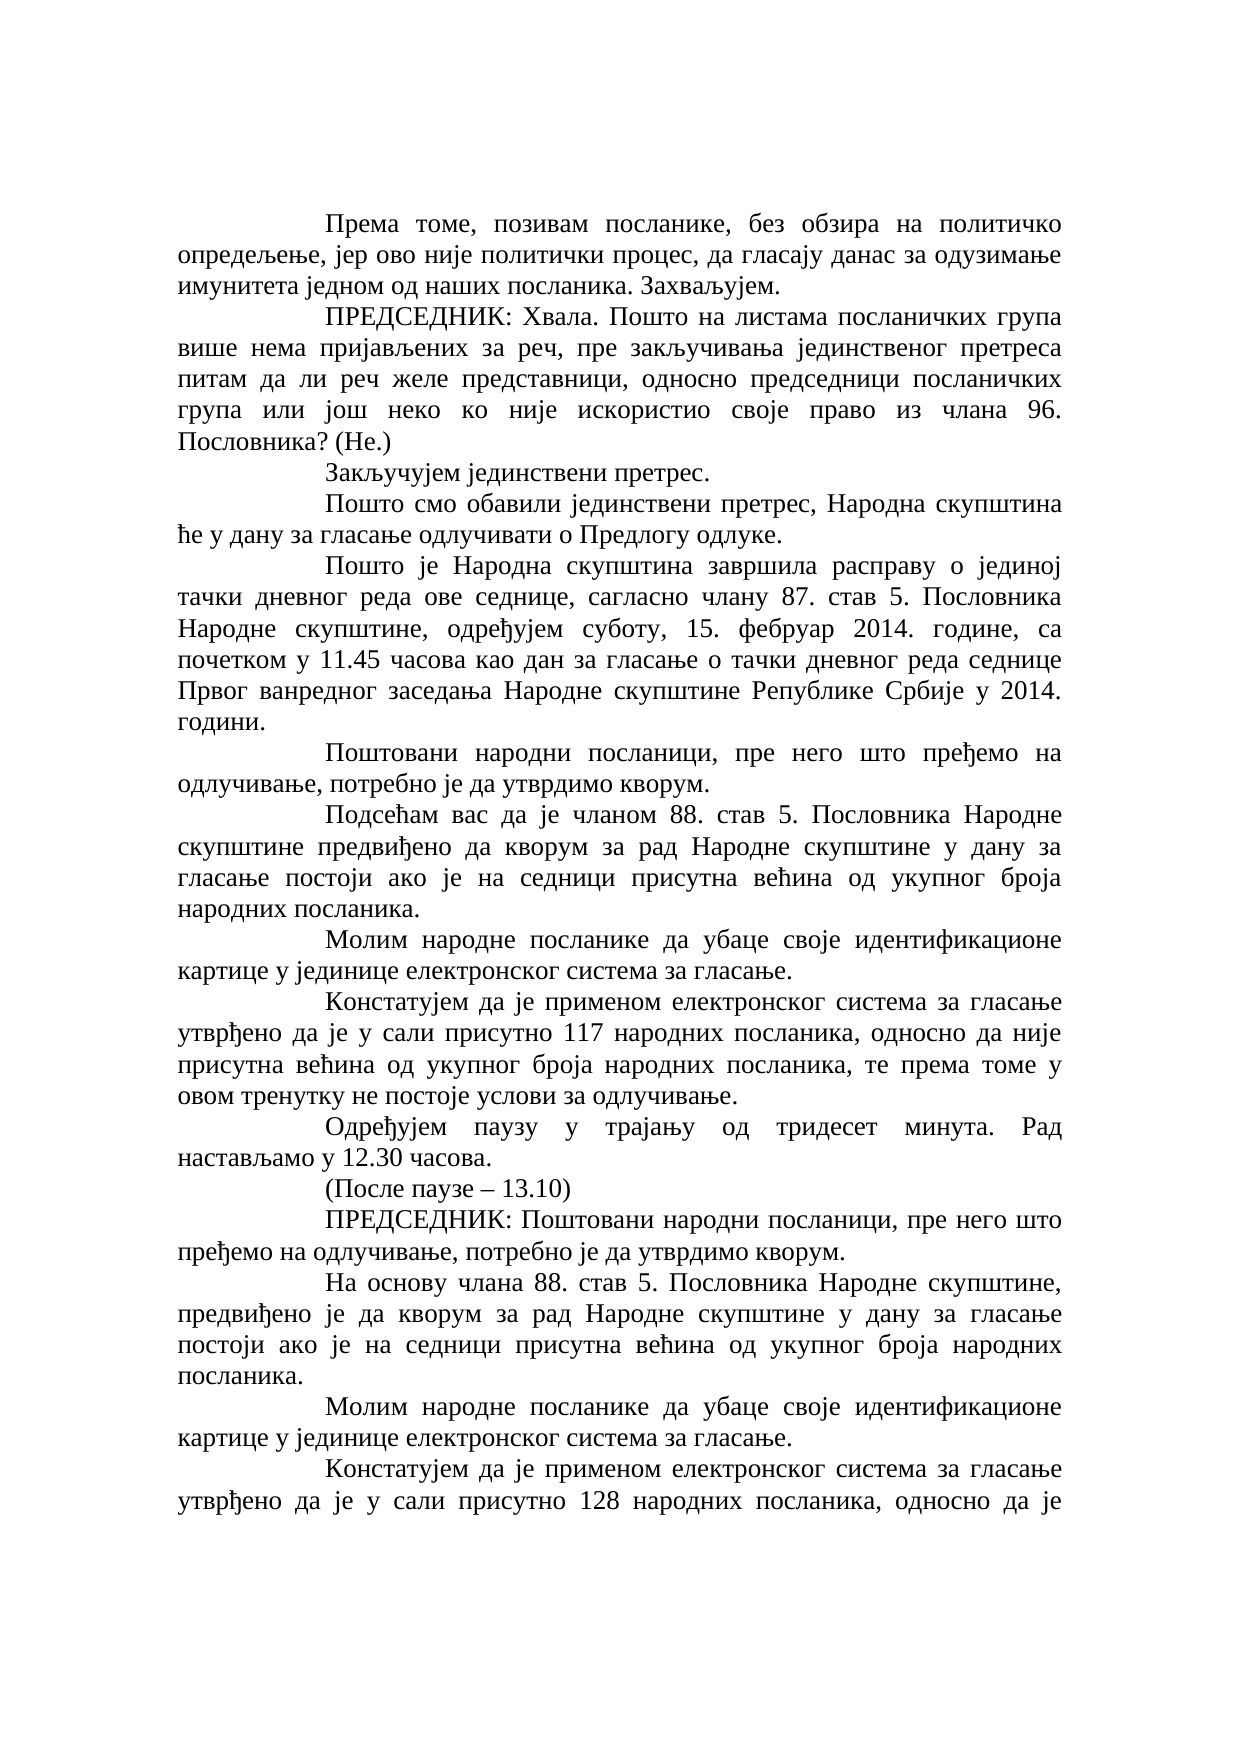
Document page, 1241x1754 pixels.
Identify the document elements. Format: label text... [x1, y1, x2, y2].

text Одређујем паузу у трајању од тридесет минута. Рад настављамо у 12.30 часова. [177, 1110, 1063, 1172]
text Пошто смо обавили јединствени претрес, Народна скупштина ће у дану за гласање одлучивати о Предлогу одлуке. [177, 487, 1063, 549]
text Поштовани народни посланици, пре него што пређемо на одлучивање, потребно је да утврдимо кворум. [177, 736, 1063, 798]
text Молим народне посланике да убаце своје идентификационе картице у јединице електронског система за гласање. [177, 923, 1063, 985]
text (После паузе – 13.10) [177, 1172, 1063, 1203]
text Подсећам вас да је чланом 88. став 5. Пословника Народне скупштине предвиђено да кворум за рад Народне скупштине у дану за гласање постоји ако је на седници присутна већина од укупног броја народних посланика. [177, 798, 1063, 923]
text Пошто је Народна скупштина завршила расправу о јединој тачки дневног реда ове седнице, сагласно члану 87. став 5. Пословника Народне скупштине, одређујем суботу, 15. фебруар 2014. године, са почетком у 11.45 часова као дан за гласање о тачки дневног реда седнице Првог ванредног заседања Народне скупштине Републике Србије у 2014. години. [177, 549, 1063, 736]
text Закључујем јединствени претрес. [177, 456, 1063, 487]
text Према томе, позивам посланике, без обзира на политичко опредељење, јер ово није политички процес, да гласају данас за одузимање имунитета једном од наших посланика. Захваљујем. [177, 207, 1063, 300]
text Констатујем да је применом електронског система за гласање утврђено да је у сали присутно 117 народних посланика, односно да није присутна већина од укупног броја народних посланика, те према томе у овом тренутку не постоје услови за одлучивање. [177, 985, 1063, 1110]
text На основу члана 88. став 5. Пословника Народне скупштине, предвиђено је да кворум за рад Народне скупштине у дану за гласање постоји ако је на седници присутна већина од укупног броја народних посланика. [177, 1266, 1063, 1390]
text ПРЕДСЕДНИК: Поштовани народни посланици, пре него што пређемо на одлучивање, потребно је да утврдимо кворум. [177, 1203, 1063, 1266]
text Молим народне посланике да убаце своје идентификационе картице у јединице електронског система за гласање. [177, 1390, 1063, 1453]
text ПРЕДСЕДНИК: Хвала. Пошто на листама посланичких група више нема пријављених за реч, пре закључивања јединственог претреса питам да ли реч желе представници, односно председници посланичких група или још неко ко није искористио своје право из члана 96. Пословника? (Не.) [177, 300, 1063, 456]
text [177, 1453, 1063, 1515]
